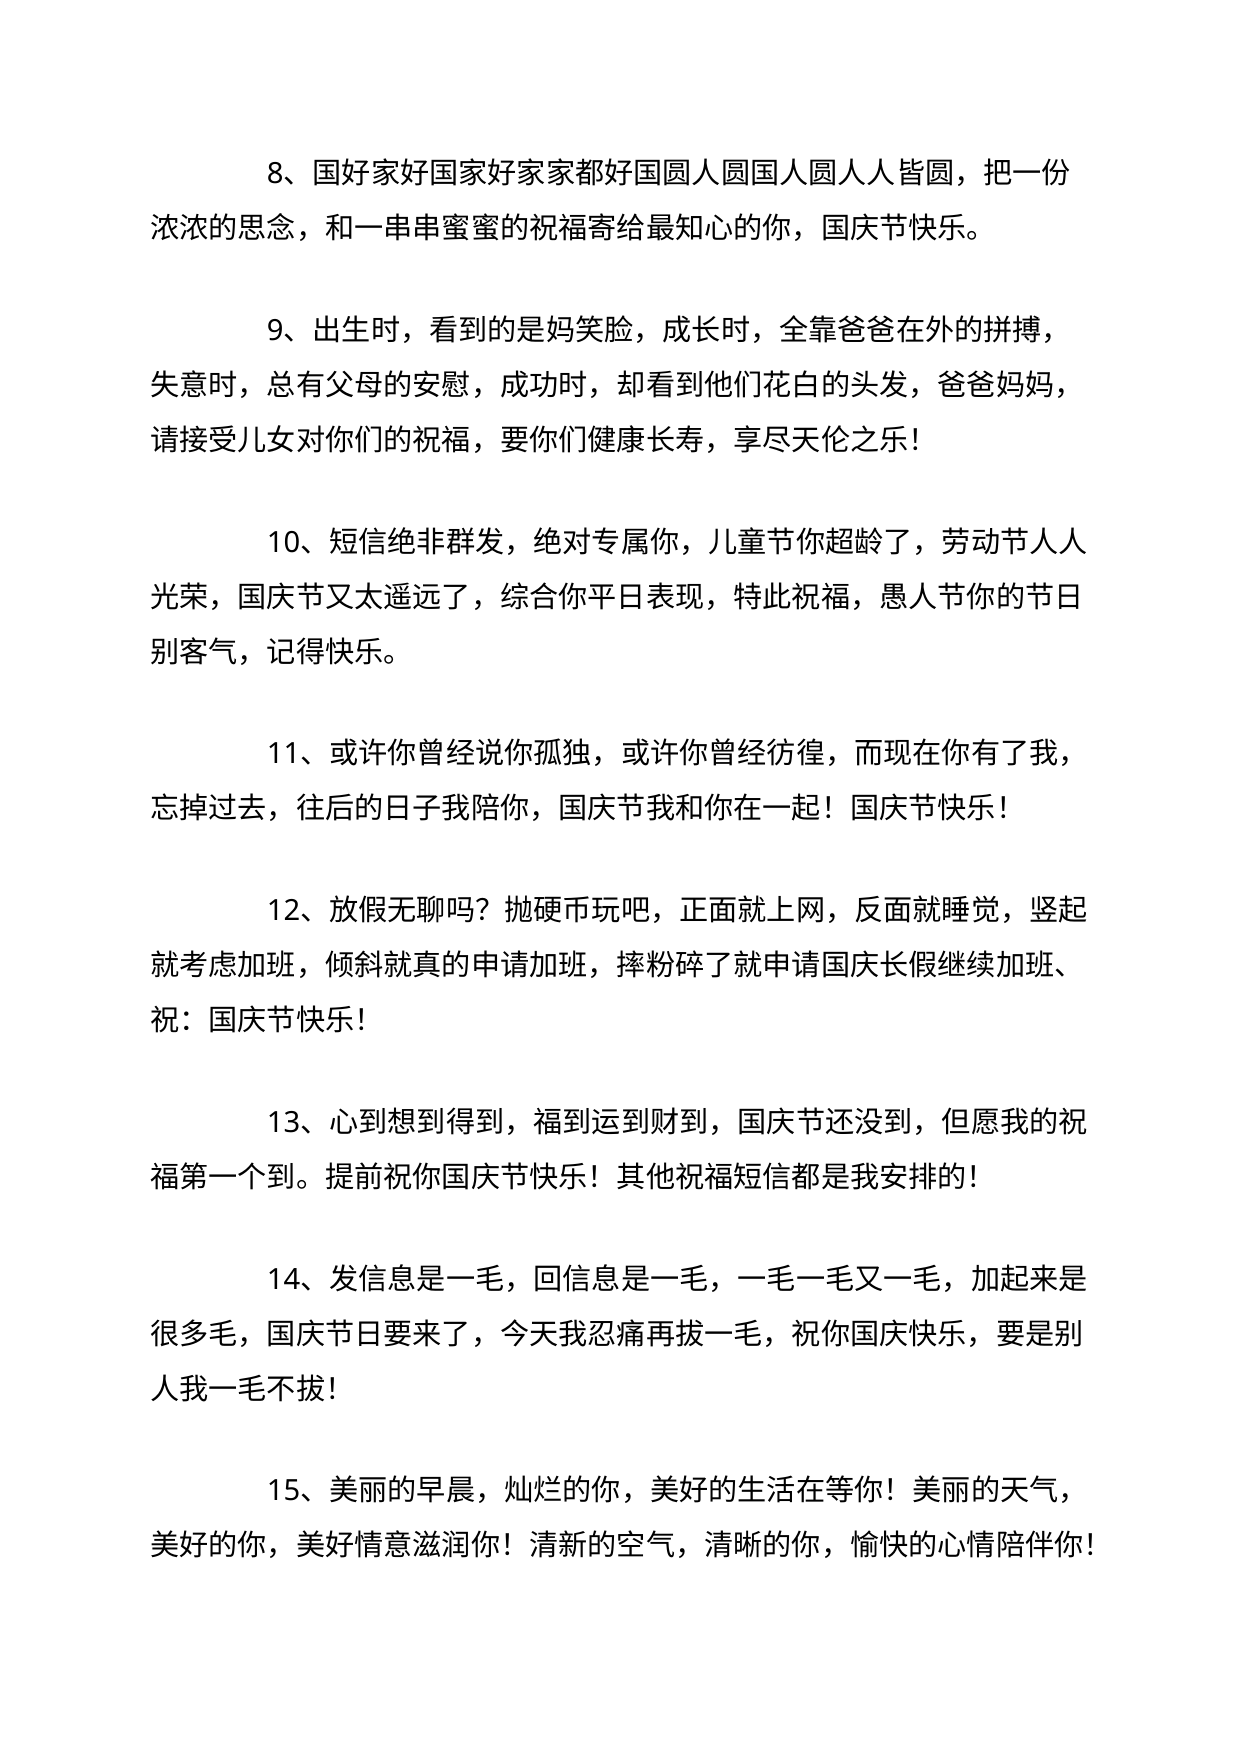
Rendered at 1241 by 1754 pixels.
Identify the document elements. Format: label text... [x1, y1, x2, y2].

text 8、国好家好国家好家家都好国圆人圆国人圆人人皆圆，把一份浓浓的思念，和一串串蜜蜜的祝福寄给最知心的你，国庆节快乐。 [150, 150, 1090, 247]
text 9、出生时，看到的是妈笑脸，成长时，全靠爸爸在外的拼搏，失意时，总有父母的安慰，成功时，却看到他们花白的头发，爸爸妈妈，请接受儿女对你们的祝福，要你们健康长寿，享尽天伦之乐！ [150, 307, 1090, 459]
text 10、短信绝非群发，绝对专属你，儿童节你超龄了，劳动节人人光荣，国庆节又太遥远了，综合你平日表现，特此祝福，愚人节你的节日别客气，记得快乐。 [150, 518, 1090, 671]
text 14、发信息是一毛，回信息是一毛，一毛一毛又一毛，加起来是很多毛，国庆节日要来了，今天我忍痛再拔一毛，祝你国庆快乐，要是别人我一毛不拔！ [150, 1255, 1090, 1407]
text 12、放假无聊吗？抛硬币玩吧，正面就上网，反面就睡觉，竖起就考虑加班，倾斜就真的申请加班，摔粉碎了就申请国庆长假继续加班、祝：国庆节快乐！ [150, 887, 1090, 1039]
text 11、或许你曾经说你孤独，或许你曾经彷徨，而现在你有了我，忘掉过去，往后的日子我陪你，国庆节我和你在一起！国庆节快乐！ [150, 730, 1090, 827]
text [150, 1467, 1090, 1564]
text 13、心到想到得到，福到运到财到，国庆节还没到，但愿我的祝福第一个到。提前祝你国庆节快乐！其他祝福短信都是我安排的！ [150, 1098, 1090, 1196]
